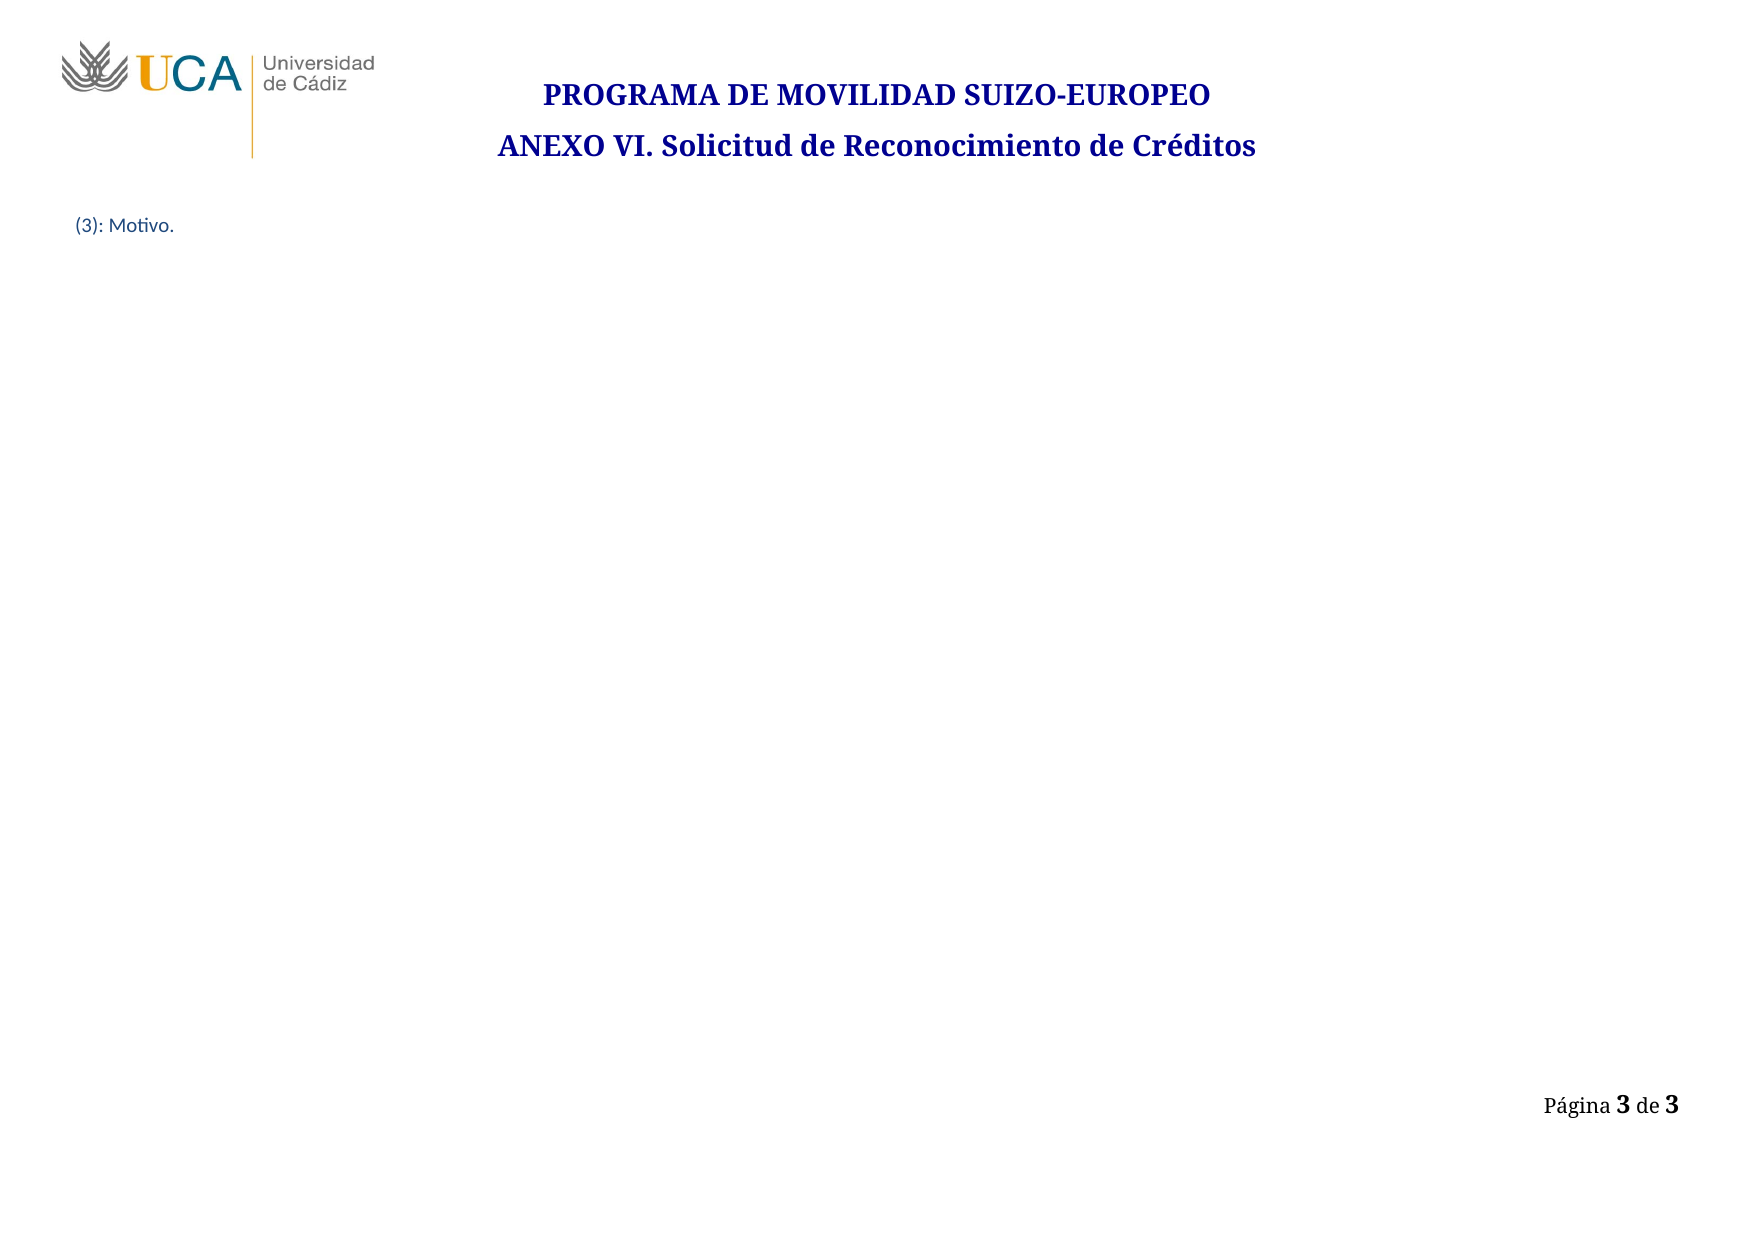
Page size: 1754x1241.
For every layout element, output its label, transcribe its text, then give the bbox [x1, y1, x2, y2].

text (3): Motivo. [75, 213, 1679, 238]
picture [37, 22, 397, 178]
